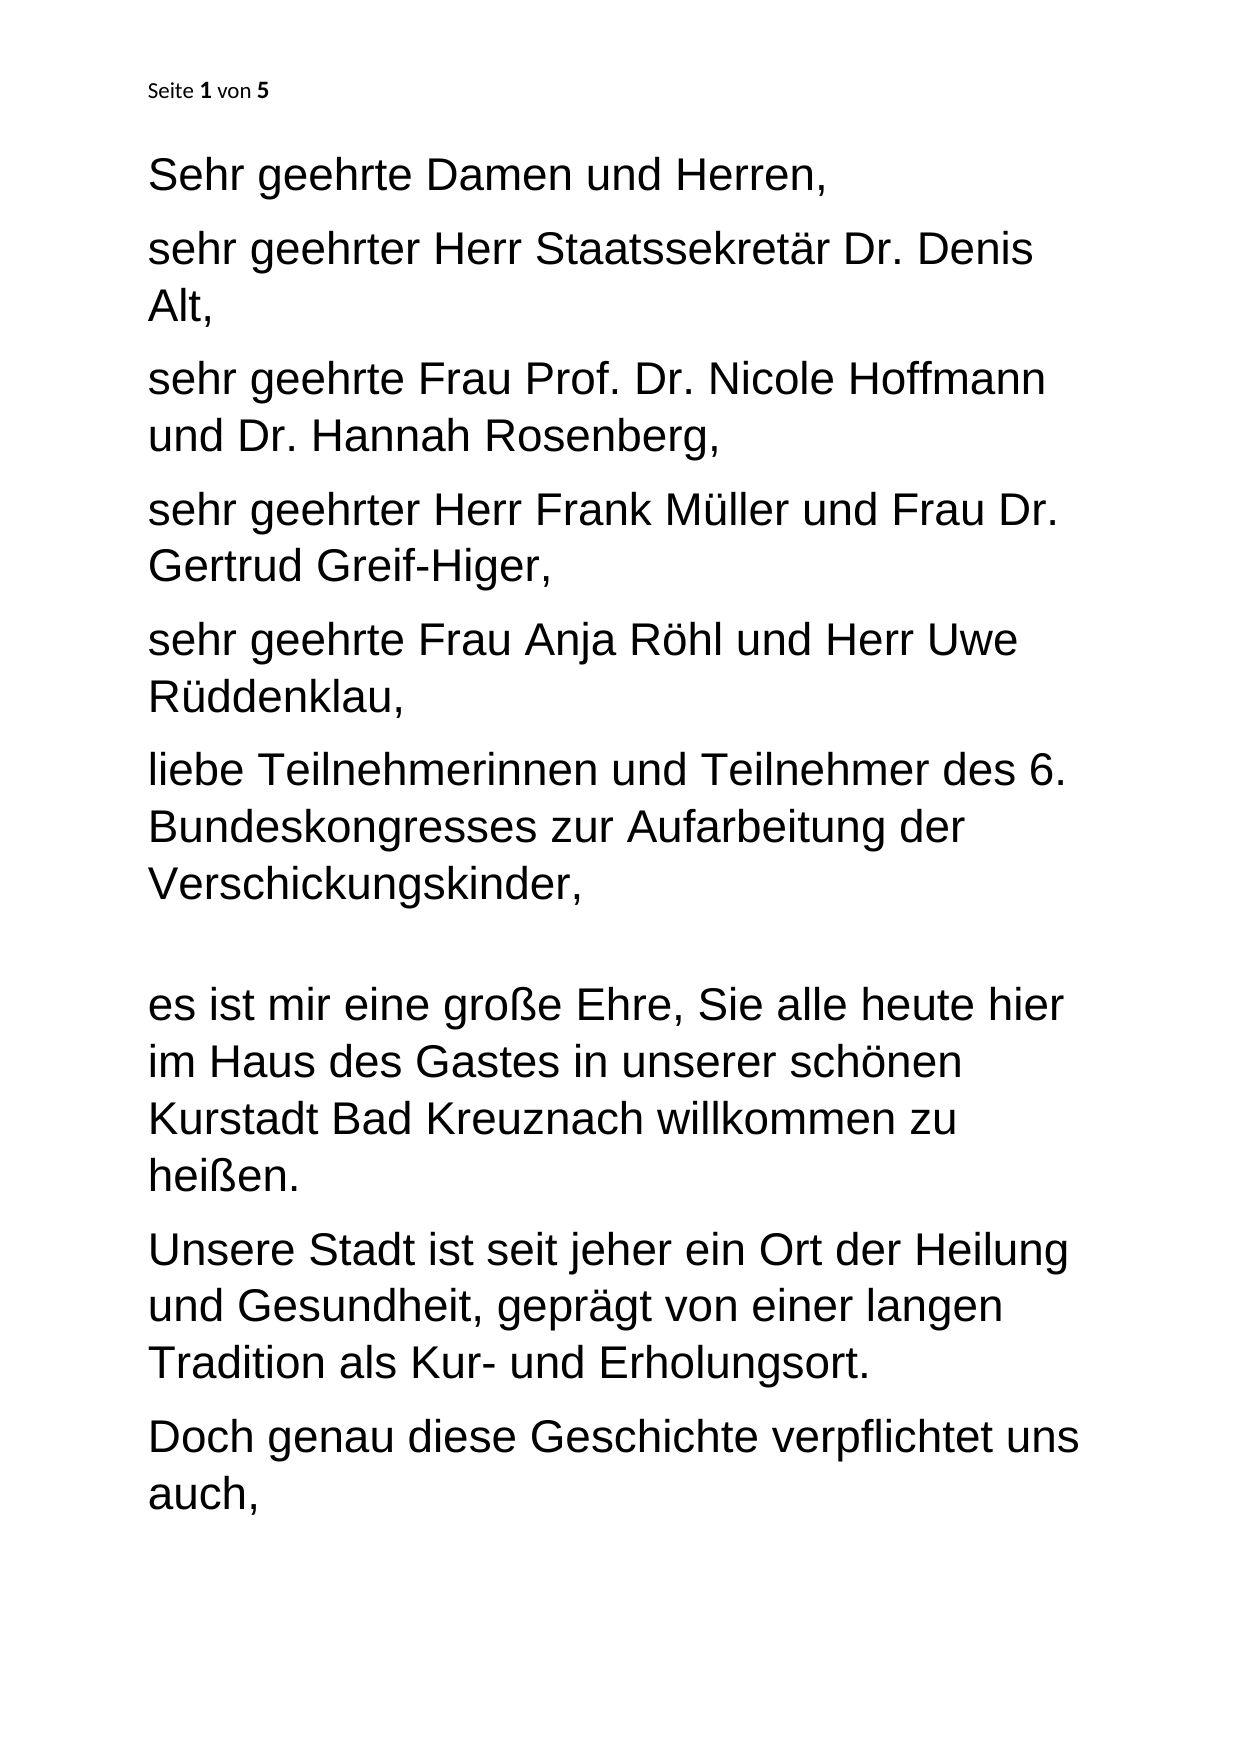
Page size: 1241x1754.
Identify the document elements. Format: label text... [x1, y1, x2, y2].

text sehr geehrter Herr Staatssekretär Dr. Denis Alt, [148, 221, 1093, 331]
text liebe Teilnehmerinnen und Teilnehmer des 6. Bundeskongresses zur Aufarbeitung der Verschickungskinder, [148, 743, 1093, 909]
text Unsere Stadt ist seit jeher ein Ort der Heilung und Gesundheit, geprägt von einer langen Tradition als Kur- und Erholungsort. [148, 1222, 1093, 1388]
text sehr geehrter Herr Frank Müller und Frau Dr. Gertrud Greif-Higer, [148, 482, 1093, 592]
text es ist mir eine große Ehre, Sie alle heute hier im Haus des Gastes in unserer schönen Kurstadt Bad Kreuznach willkommen zu heißen. [148, 978, 1093, 1201]
text Doch genau diese Geschichte verpflichtet uns auch, [148, 1409, 1093, 1519]
text Sehr geehrte Damen und Herren, [148, 148, 1093, 200]
text sehr geehrte Frau Anja Röhl und Herr Uwe Rüddenklau, [148, 612, 1093, 722]
text sehr geehrte Frau Prof. Dr. Nicole Hoffmann und Dr. Hannah Rosenberg, [148, 352, 1093, 461]
